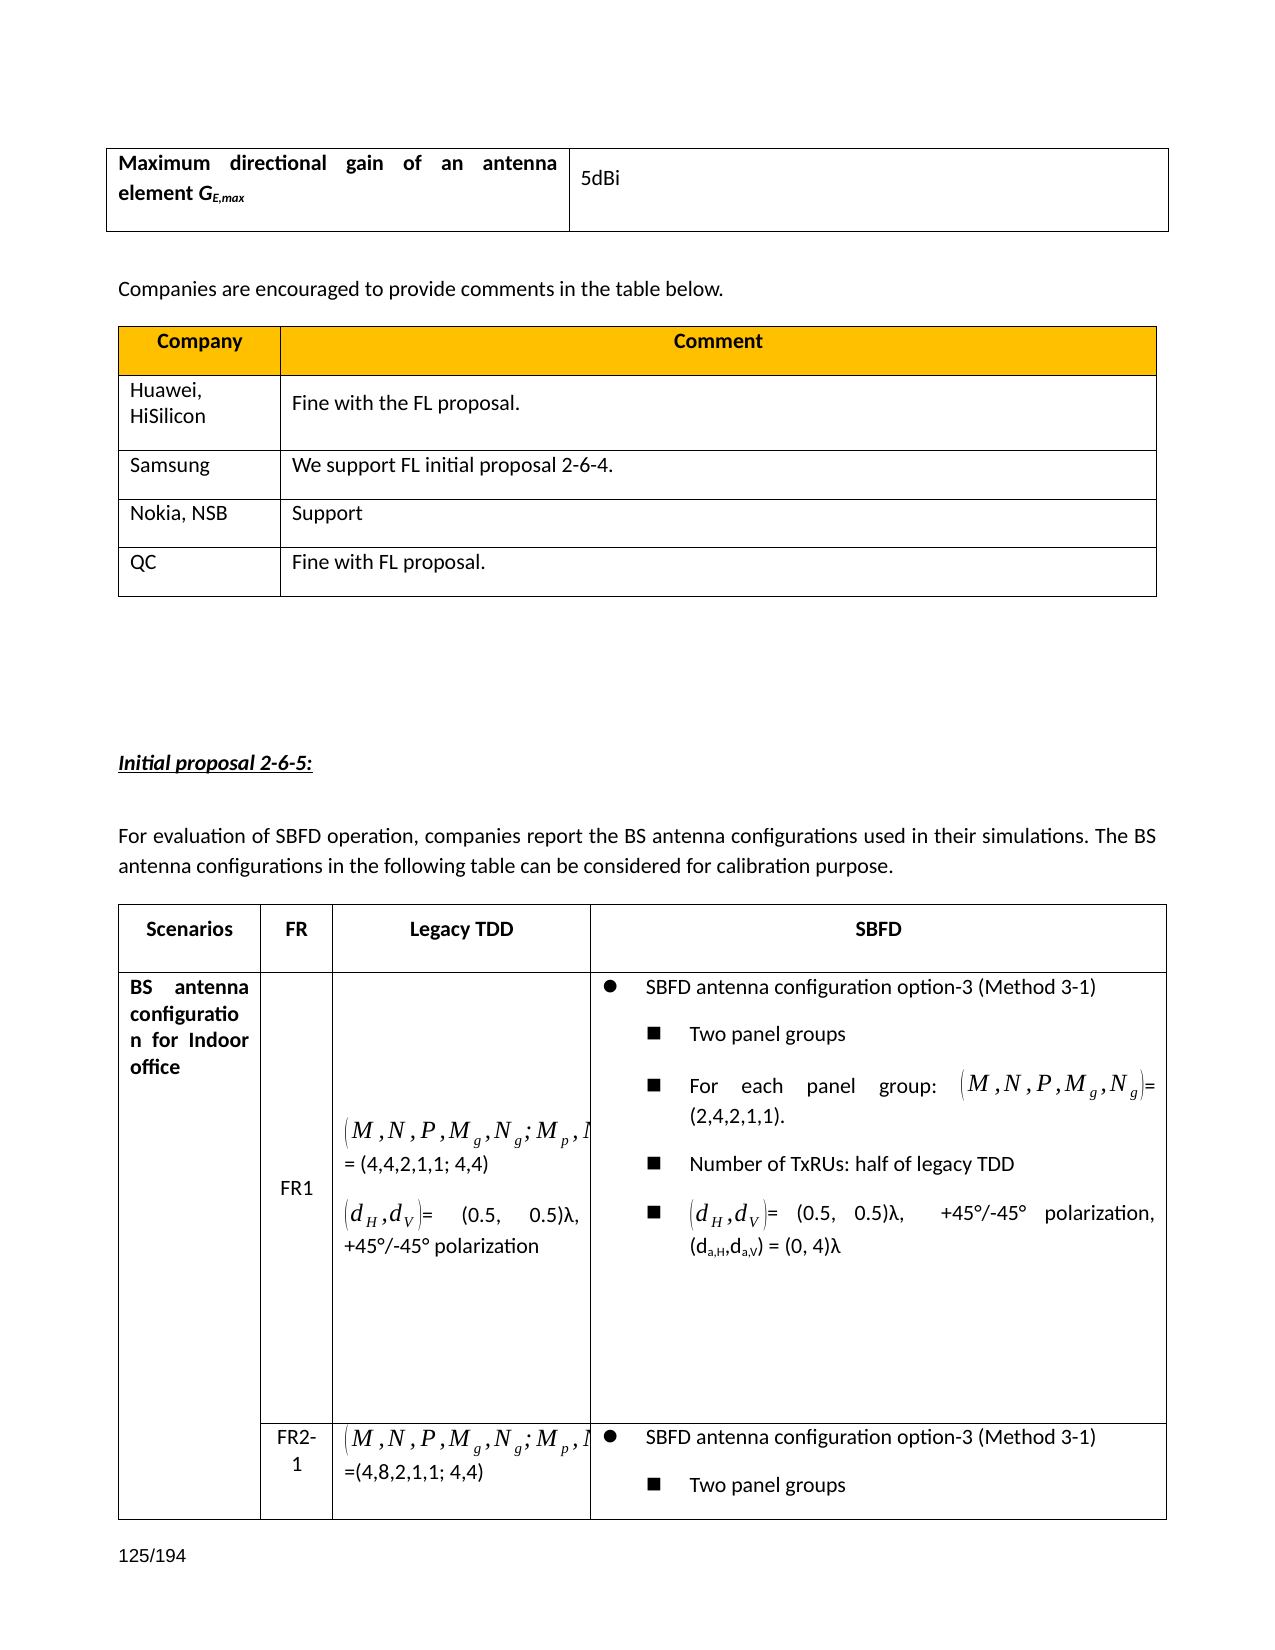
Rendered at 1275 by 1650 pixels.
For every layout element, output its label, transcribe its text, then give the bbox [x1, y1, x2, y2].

table_header Company [119, 327, 280, 375]
table_cell Maximum directional gain of an antenna element GE,max [107, 149, 569, 231]
table_cell Nokia, NSB [119, 500, 280, 547]
table_header FR [261, 905, 332, 972]
table_cell QC [119, 548, 280, 596]
text For evaluation of SBFD operation, companies report the BS antenna configurations used in their simulations. The BS antenna configurations in the following table can be considered for calibration purpose. [118, 822, 1157, 879]
table_cell FR2-1 [261, 1424, 332, 1518]
table_cell Fine with FL proposal. [281, 548, 1156, 596]
table_cell FR1 [261, 973, 332, 1422]
table_cell = (4,4,2,1,1; 4,4) = (0.5, 0.5)λ, +45°/-45° polarization [333, 973, 590, 1422]
table_cell Huawei, HiSilicon [119, 376, 280, 450]
table_header Scenarios [119, 905, 260, 972]
table_cell SBFD antenna configuration option-3 (Method 3-1) Two panel groups For each panel group: = (2,4,2,1,1). Number of TxRUs: half of legacy TDD = (0.5, 0.5)λ, +45°/-45° polarization, (da,H,da,V) = (0, 4)λ [591, 973, 1166, 1422]
table_cell Support [281, 500, 1156, 547]
table_cell Samsung [119, 451, 280, 498]
table_cell We support FL initial proposal 2-6-4. [281, 451, 1156, 498]
subtitle Initial proposal 2-6-5: [118, 749, 1157, 776]
table_cell BS antenna configuration for Indoor office [119, 973, 260, 1518]
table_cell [333, 1424, 590, 1518]
table_cell 5dBi [570, 149, 1168, 231]
table_header Legacy TDD [333, 905, 590, 972]
text Companies are encouraged to provide comments in the table below. [118, 275, 1157, 301]
table_header Comment [281, 327, 1156, 375]
table_header SBFD [591, 905, 1166, 972]
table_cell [591, 1424, 1166, 1518]
table_cell Fine with the FL proposal. [281, 376, 1156, 450]
